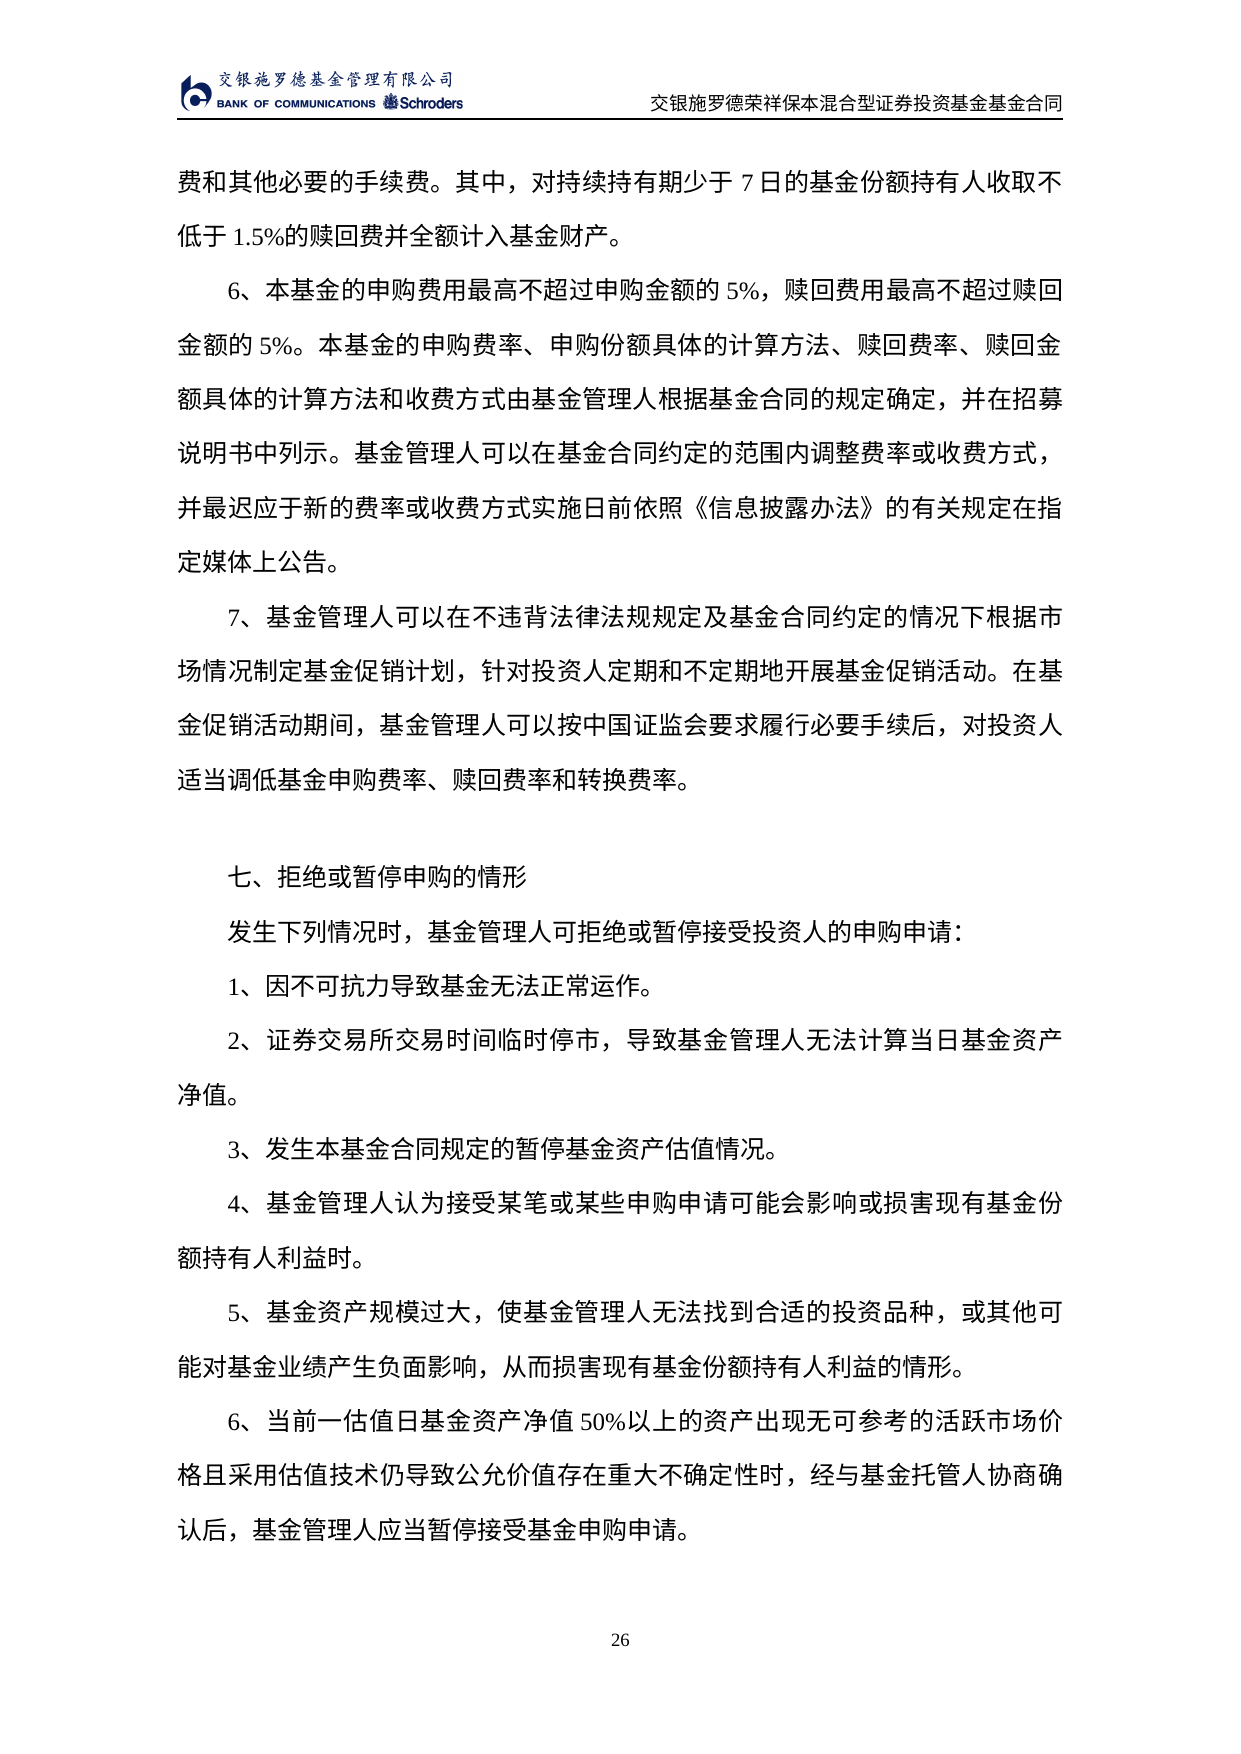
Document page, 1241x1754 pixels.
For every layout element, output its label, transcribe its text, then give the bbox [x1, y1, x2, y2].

text 6、本基金的申购费用最高不超过申购金额的5%，赎回费用最高不超过赎回金额的5%。本基金的申购费率、申购份额具体的计算方法、赎回费率、赎回金额具体的计算方法和收费方式由基金管理人根据基金合同的规定确定，并在招募说明书中列示。基金管理人可以在基金合同约定的范围内调整费率或收费方式，并最迟应于新的费率或收费方式实施日前依照《信息披露办法》的有关规定在指定媒体上公告。 [177, 271, 1063, 579]
text 3、发生本基金合同规定的暂停基金资产估值情况。 [177, 1129, 1063, 1166]
text 2、证券交易所交易时间临时停市，导致基金管理人无法计算当日基金资产净值。 [177, 1021, 1063, 1111]
text 发生下列情况时，基金管理人可拒绝或暂停接受投资人的申购申请： [177, 912, 1063, 948]
picture [181, 71, 463, 111]
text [177, 162, 1063, 253]
text 6、当前一估值日基金资产净值50%以上的资产出现无可参考的活跃市场价格且采用估值技术仍导致公允价值存在重大不确定性时，经与基金托管人协商确认后，基金管理人应当暂停接受基金申购申请。 [177, 1401, 1063, 1546]
text 7、基金管理人可以在不违背法律法规规定及基金合同约定的情况下根据市场情况制定基金促销计划，针对投资人定期和不定期地开展基金促销活动。在基金促销活动期间，基金管理人可以按中国证监会要求履行必要手续后，对投资人适当调低基金申购费率、赎回费率和转换费率。 [177, 597, 1063, 796]
text 七、拒绝或暂停申购的情形 [177, 858, 1063, 894]
text 4、基金管理人认为接受某笔或某些申购申请可能会影响或损害现有基金份额持有人利益时。 [177, 1184, 1063, 1274]
text 1、因不可抗力导致基金无法正常运作。 [177, 966, 1063, 1003]
text 5、基金资产规模过大，使基金管理人无法找到合适的投资品种，或其他可能对基金业绩产生负面影响，从而损害现有基金份额持有人利益的情形。 [177, 1293, 1063, 1383]
